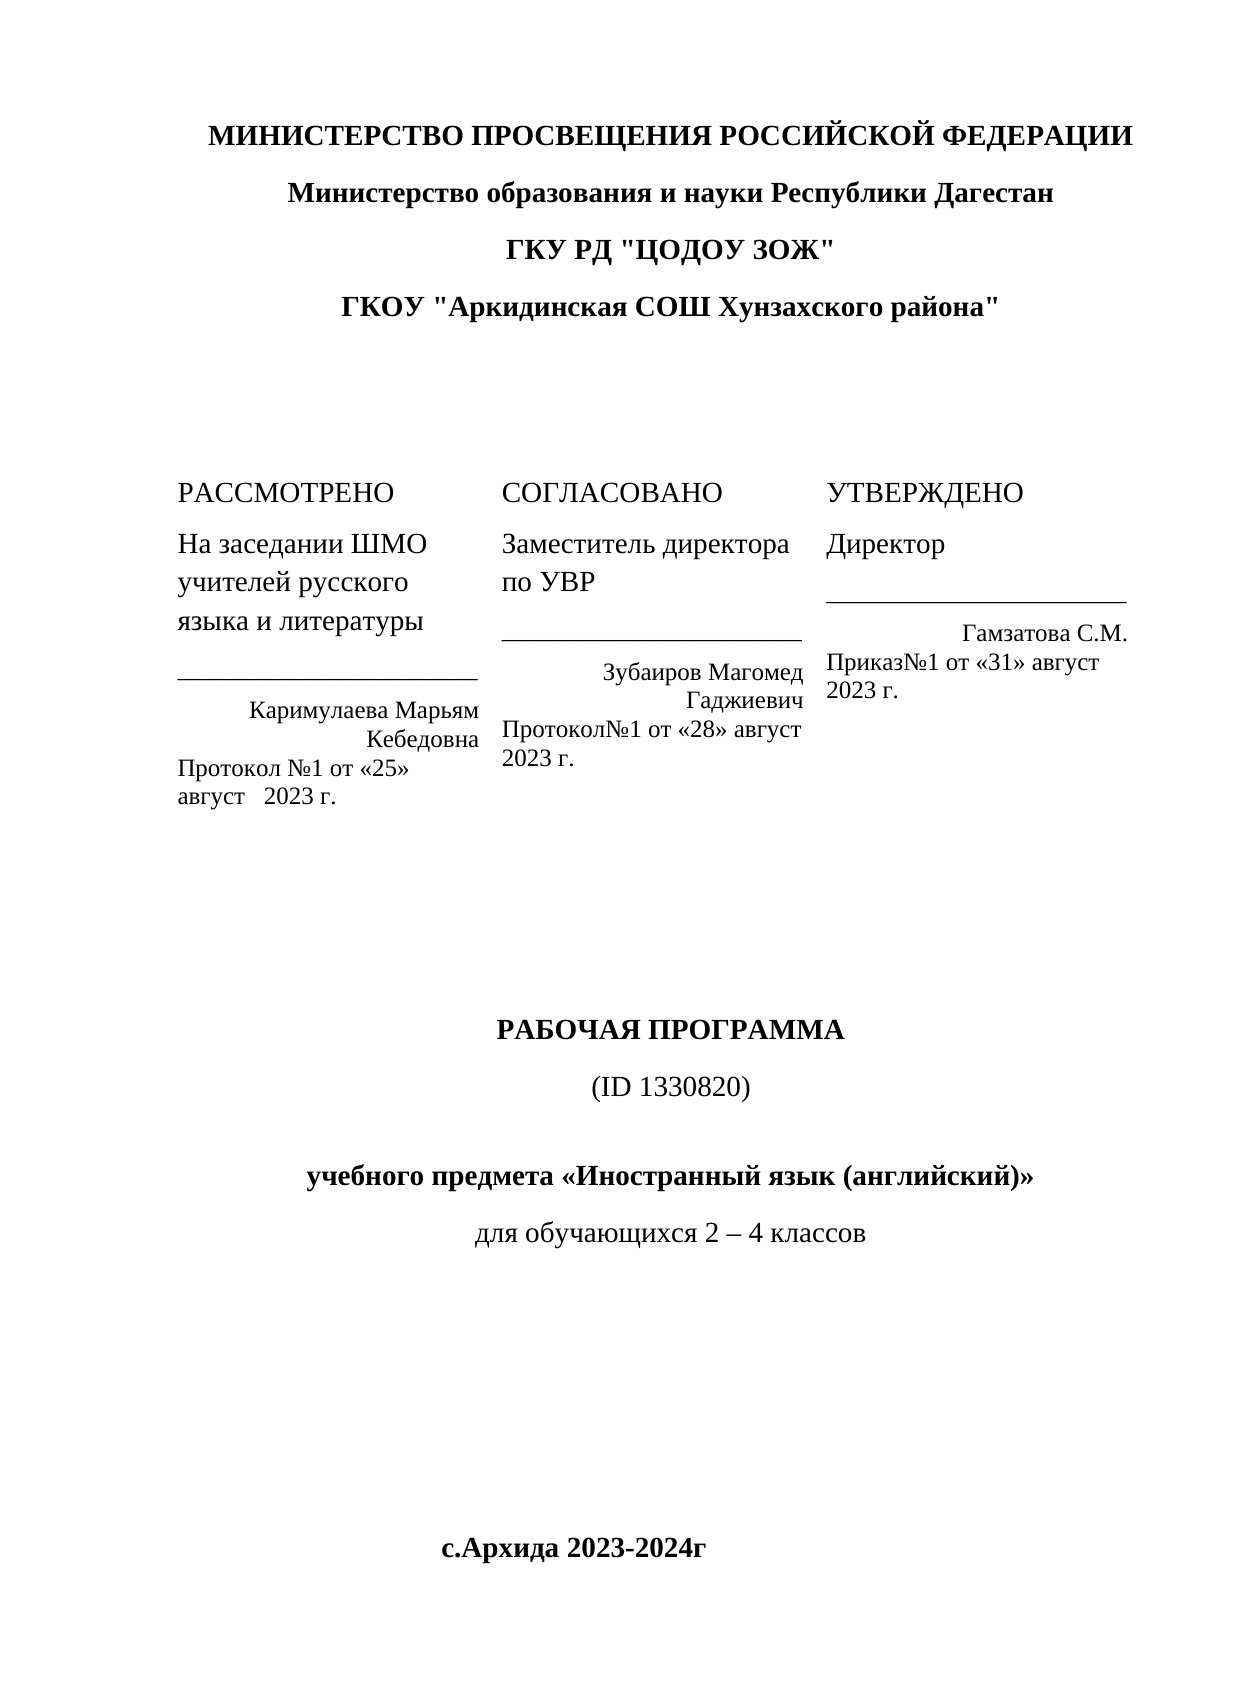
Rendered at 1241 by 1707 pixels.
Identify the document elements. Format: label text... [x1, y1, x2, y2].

text ГКОУ "Аркидинская СОШ Хунзахского района" [190, 289, 1152, 323]
text РАБОЧАЯ ПРОГРАММА [190, 1012, 1152, 1046]
text (ID 1330820) [190, 1069, 1152, 1103]
text учебного предмета «Иностранный язык (английский)» [190, 1158, 1152, 1192]
table_header УТВЕРЖДЕНО Директор ________________________ Гамзатова С.М. Приказ№1 от «31» август 2023 г. [815, 475, 1139, 851]
text ГКУ РД "ЦОДОУ ЗОЖ" [190, 232, 1152, 266]
table_header СОГЛАСОВАНО Заместитель директора по УВР ________________________ Зубаиров Магомед Гаджиевич Протокол№1 от «28» август 2023 г. [490, 475, 815, 851]
text Министерство образования и науки Республики Дагестан [190, 175, 1152, 209]
text для обучающихся 2 – 4 классов [190, 1216, 1152, 1249]
table_header РАССМОТРЕНО На заседании ШМО учителей русского языка и литературы ________________________ Каримулаева Марьям Кебедовна Протокол №1 от «25» август 2023 г. [166, 475, 490, 851]
text МИНИСТЕРСТВО ПРОСВЕЩЕНИЯ РОССИЙСКОЙ ФЕДЕРАЦИИ [190, 118, 1152, 152]
text с.Архида 2023-2024г [177, 1530, 1152, 1563]
